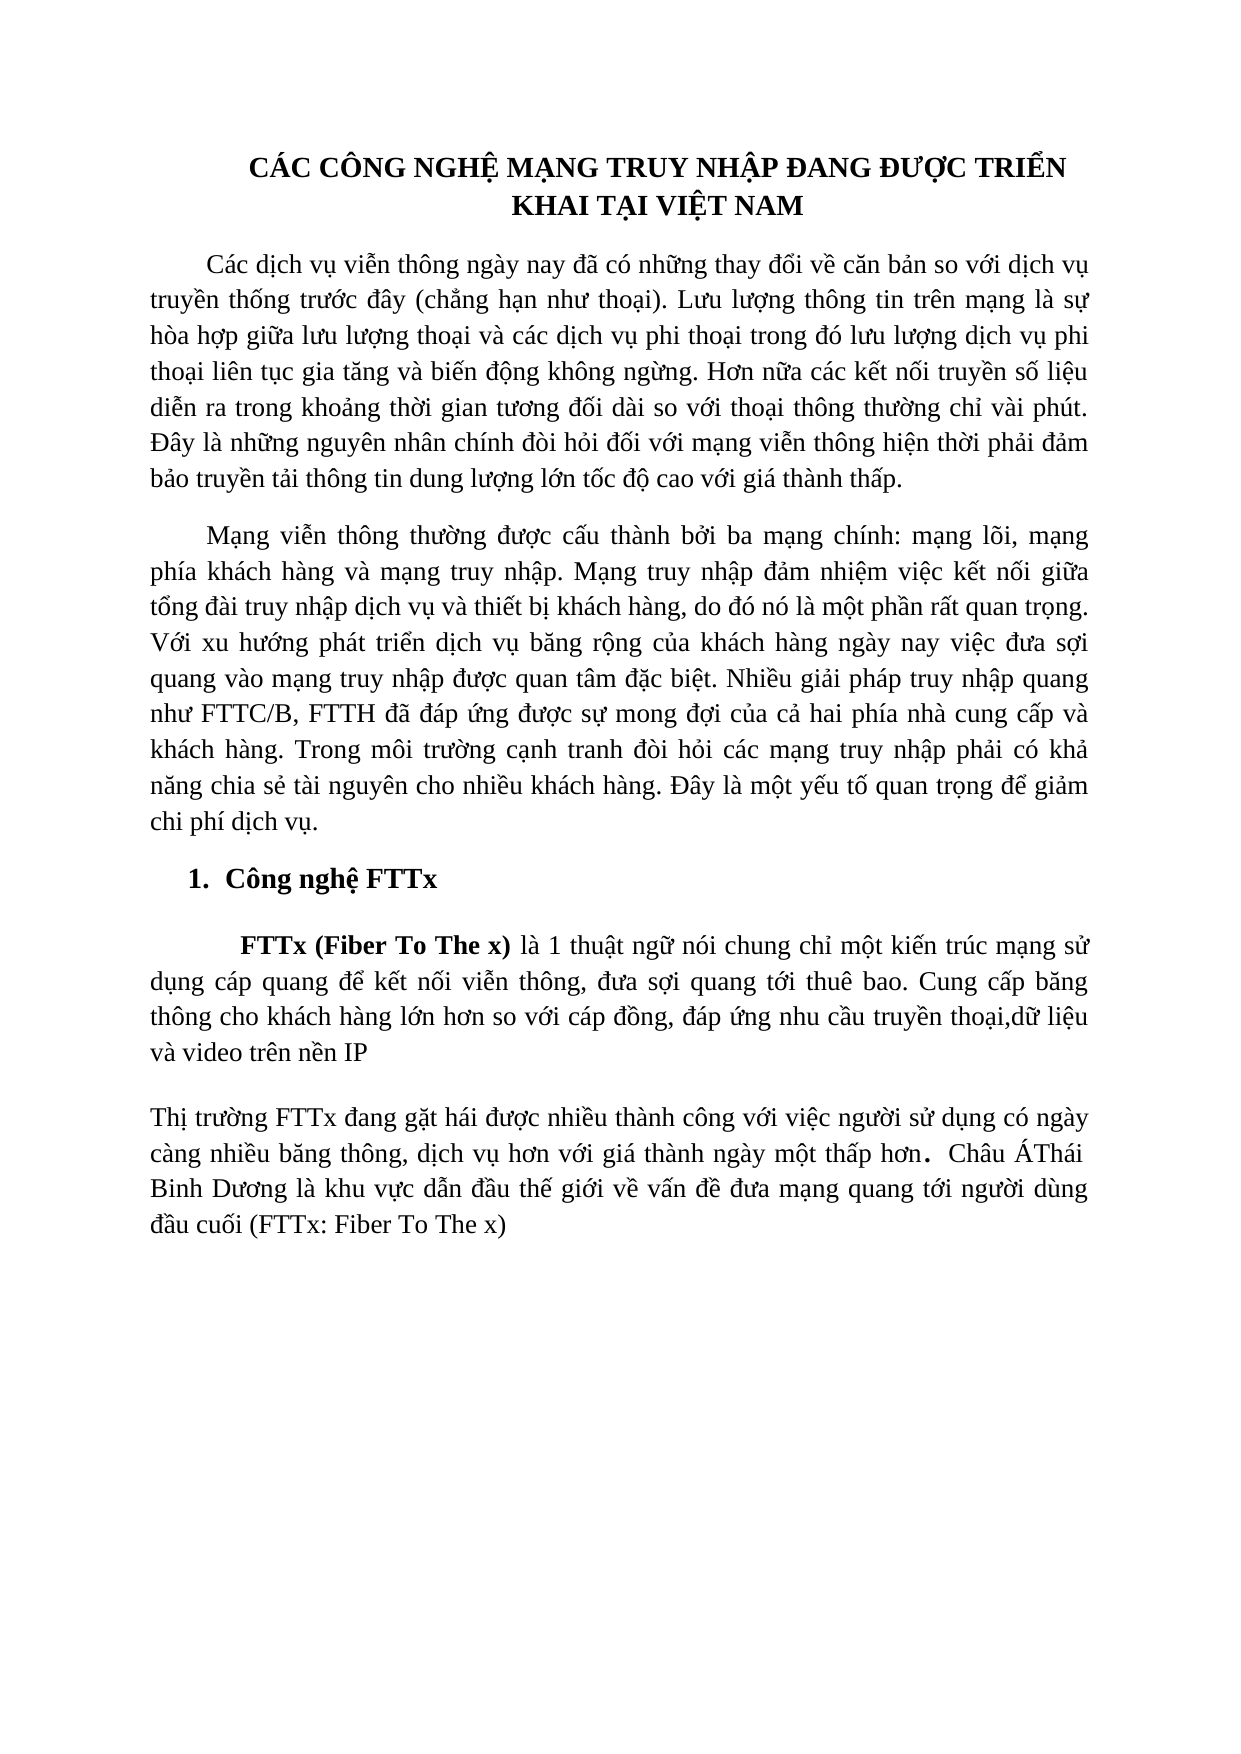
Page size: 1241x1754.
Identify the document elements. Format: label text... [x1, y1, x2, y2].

text FTTx (Fiber To The x) là 1 thuật ngữ nói chung chỉ một kiến trúc mạng sử dụng cáp quang để kết nối viễn thông, đưa sợi quang tới thuê bao. Cung cấp băng thông cho khách hàng lớn hơn so với cáp đồng, đáp ứng nhu cầu truyền thoại,dữ liệu và video trên nền IP [150, 929, 1090, 1067]
text CÁC CÔNG NGHỆ MẠNG TRUY NHẬP ĐANG ĐƯỢC TRIỂN KHAI TẠI VIỆT NAM [225, 150, 1090, 222]
list Công nghệ FTTx [187, 861, 1090, 895]
text Mạng viễn thông thường được cấu thành bởi ba mạng chính: mạng lõi, mạng phía khách hàng và mạng truy nhập. Mạng truy nhập đảm nhiệm việc kết nối giữa tổng đài truy nhập dịch vụ và thiết bị khách hàng, do đó nó là một phần rất quan trọng. Với xu hướng phát triển dịch vụ băng rộng của khách hàng ngày nay việc đưa sợi quang vào mạng truy nhập được quan tâm đặc biệt. Nhiều giải pháp truy nhập quang như FTTC/B, FTTH đã đáp ứng được sự mong đợi của cả hai phía nhà cung cấp và khách hàng. Trong môi trường cạnh tranh đòi hỏi các mạng truy nhập phải có khả năng chia sẻ tài nguyên cho nhiều khách hàng. Đây là một yếu tố quan trọng để giảm chi phí dịch vụ. [150, 519, 1090, 836]
text Thị trường FTTx đang gặt hái được nhiều thành công với việc người sử dụng có ngày càng nhiều băng thông, dịch vụ hơn với giá thành ngày một thấp hơn. Châu ÁThái Binh Dương là khu vực dẫn đầu thế giới về vấn đề đưa mạng quang tới người dùng đầu cuối (FTTx: Fiber To The x) [150, 1101, 1090, 1239]
text Các dịch vụ viễn thông ngày nay đã có những thay đổi về căn bản so với dịch vụ truyền thống trước đây (chẳng hạn như thoại). Lưu lượng thông tin trên mạng là sự hòa hợp giữa lưu lượng thoại và các dịch vụ phi thoại trong đó lưu lượng dịch vụ phi thoại liên tục gia tăng và biến động không ngừng. Hơn nữa các kết nối truyền số liệu diễn ra trong khoảng thời gian tương đối dài so với thoại thông thường chỉ vài phút. Đây là những nguyên nhân chính đòi hỏi đối với mạng viễn thông hiện thời phải đảm bảo truyền tải thông tin dung lượng lớn tốc độ cao với giá thành thấp. [150, 248, 1090, 493]
